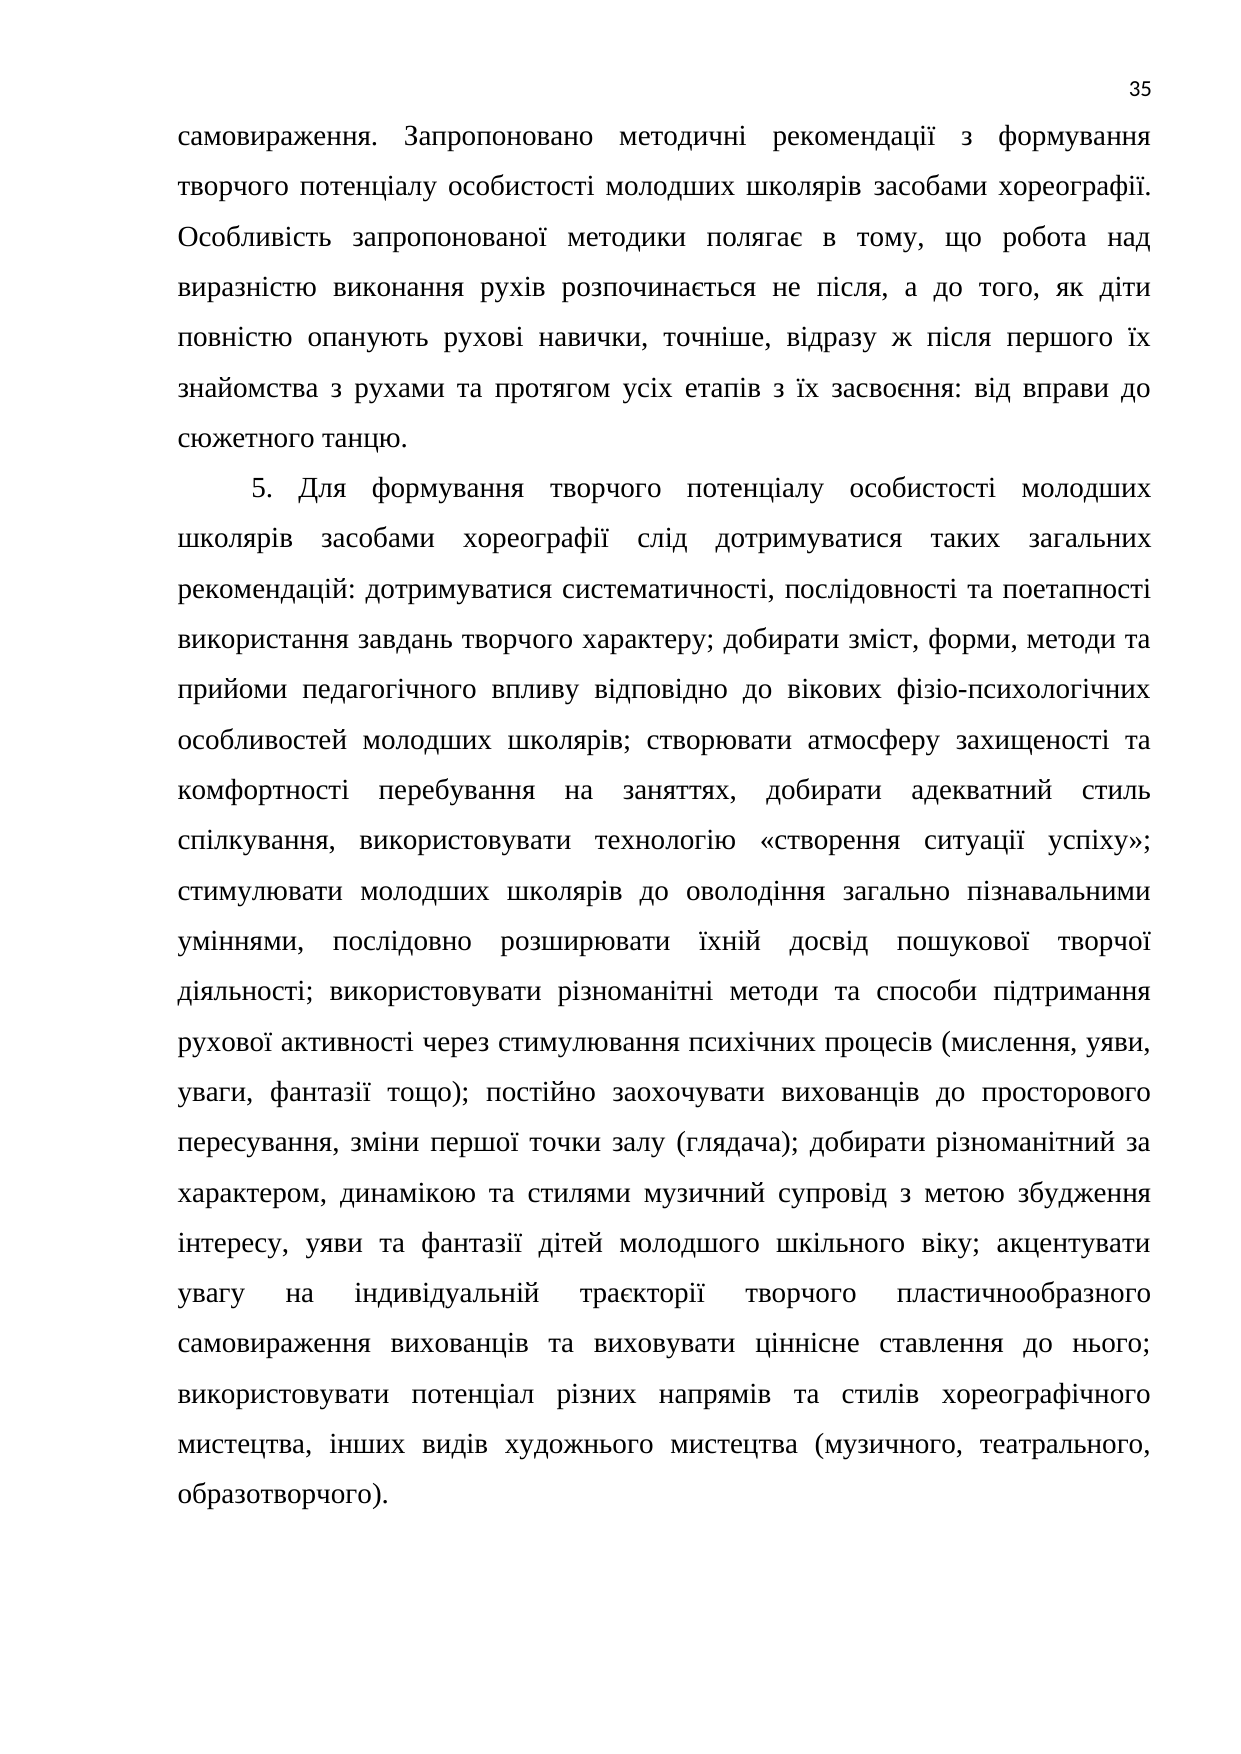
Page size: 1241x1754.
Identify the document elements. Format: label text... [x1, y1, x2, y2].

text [177, 118, 1152, 453]
text 5. Для формування творчого потенціалу особистості молодших школярів засобами хореографії слід дотримуватися таких загальних рекомендацій: дотримуватися систематичності, послідовності та поетапності використання завдань творчого характеру; добирати зміст, форми, методи та прийоми педагогічного впливу відповідно до вікових фізіо-психологічних особливостей молодших школярів; створювати атмосферу захищеності та комфортності перебування на заняттях, добирати адекватний стиль спілкування, використовувати технологію «створення ситуації успіху»; стимулювати молодших школярів до оволодіння загально пізнавальними уміннями, послідовно розширювати їхній досвід пошукової творчої діяльності; використовувати різноманітні методи та способи підтримання рухової активності через стимулювання психічних процесів (мислення, уяви, уваги, фантазії тощо); постійно заохочувати вихованців до просторового пересування, зміни першої точки залу (глядача); добирати різноманітний за характером, динамікою та стилями музичний супровід з метою збудження інтересу, уяви та фантазії дітей молодшого шкільного віку; акцентувати увагу на індивідуальній траєкторії творчого пластичнообразного самовираження вихованців та виховувати ціннісне ставлення до нього; використовувати потенціал різних напрямів та стилів хореографічного мистецтва, інших видів художнього мистецтва (музичного, театрального, образотворчого). [177, 470, 1152, 1510]
